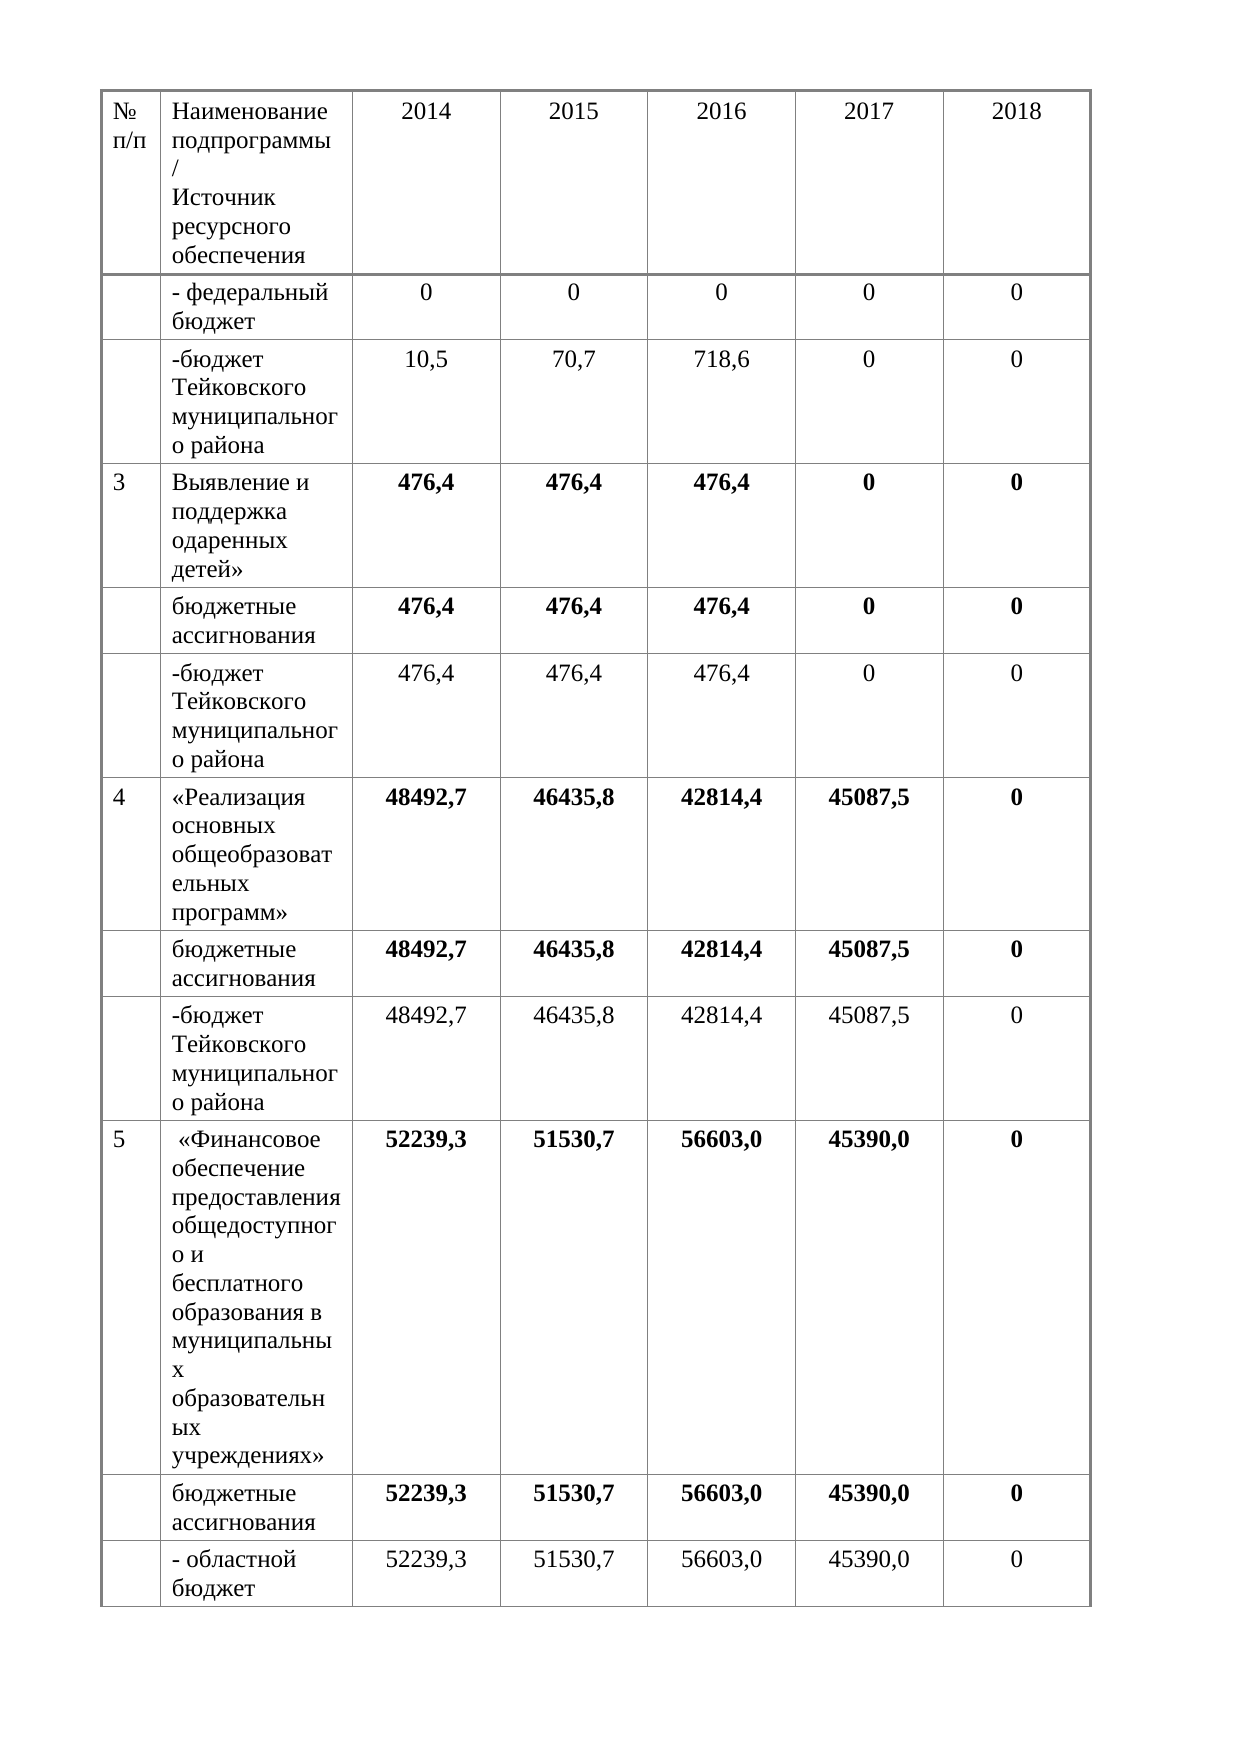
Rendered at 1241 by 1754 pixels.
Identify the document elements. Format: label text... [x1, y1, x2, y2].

table_cell 0 [648, 276, 795, 339]
table_cell 0 [944, 1121, 1089, 1473]
table_cell 476,4 [353, 654, 500, 777]
table_cell 0 [501, 276, 647, 339]
table_cell [103, 340, 160, 463]
table_cell - областной бюджет [161, 1541, 352, 1606]
table_cell 45087,5 [796, 778, 943, 929]
table_cell 52239,3 [353, 1541, 500, 1606]
table_cell -бюджет Тейковского муниципального района [161, 997, 352, 1120]
table_cell 5 [103, 1121, 160, 1473]
table_cell 46435,8 [501, 778, 647, 929]
table_cell бюджетные ассигнования [161, 1475, 352, 1540]
table_cell 52239,3 [353, 1475, 500, 1540]
table_cell [103, 588, 160, 653]
table_cell 476,4 [353, 464, 500, 587]
table_cell 0 [796, 654, 943, 777]
table_cell 0 [796, 276, 943, 339]
table_cell 0 [944, 464, 1089, 587]
table_cell 56603,0 [648, 1475, 795, 1540]
table_cell 476,4 [648, 654, 795, 777]
table_cell 46435,8 [501, 931, 647, 996]
table_cell 48492,7 [353, 997, 500, 1120]
table_cell 0 [944, 1475, 1089, 1540]
table_cell 10,5 [353, 340, 500, 463]
table_cell [103, 276, 160, 339]
table_cell 51530,7 [501, 1121, 647, 1473]
table_cell бюджетные ассигнования [161, 588, 352, 653]
table_cell 48492,7 [353, 778, 500, 929]
table_cell 0 [353, 276, 500, 339]
table_cell 0 [944, 276, 1089, 339]
table_cell 42814,4 [648, 931, 795, 996]
table_cell 0 [944, 931, 1089, 996]
table_cell 45390,0 [796, 1541, 943, 1606]
table_cell «Финансовое обеспечение предоставления общедоступного и бесплатного образования в муниципальных образовательных учреждениях» [161, 1121, 352, 1473]
table_cell [103, 1541, 160, 1606]
table_cell «Реализация основных общеобразовательных программ» [161, 778, 352, 929]
table_cell 0 [796, 340, 943, 463]
table_cell 56603,0 [648, 1541, 795, 1606]
table_cell [103, 931, 160, 996]
table_cell [103, 1475, 160, 1540]
table_header 2018 [944, 92, 1089, 273]
table_header 2014 [353, 92, 500, 273]
table_header Наименование подпрограммы / Источник ресурсного обеспечения [161, 92, 352, 273]
table_cell 46435,8 [501, 997, 647, 1120]
table_cell 0 [944, 654, 1089, 777]
table_header № п/п [103, 92, 160, 273]
table_cell 45087,5 [796, 997, 943, 1120]
table_header 2016 [648, 92, 795, 273]
table_cell 476,4 [648, 464, 795, 587]
table_cell 42814,4 [648, 778, 795, 929]
table_cell - федеральный бюджет [161, 276, 352, 339]
table_cell 70,7 [501, 340, 647, 463]
table_cell 0 [944, 340, 1089, 463]
table_cell 51530,7 [501, 1541, 647, 1606]
table_cell [103, 654, 160, 777]
table_cell 42814,4 [648, 997, 795, 1120]
table_cell 0 [944, 778, 1089, 929]
table_cell 0 [944, 1541, 1089, 1606]
table_cell 51530,7 [501, 1475, 647, 1540]
table_header 2015 [501, 92, 647, 273]
table_header 2017 [796, 92, 943, 273]
table_cell 476,4 [501, 588, 647, 653]
table_cell 45390,0 [796, 1121, 943, 1473]
table_cell 0 [944, 588, 1089, 653]
table_cell 48492,7 [353, 931, 500, 996]
table_cell 3 [103, 464, 160, 587]
table_cell 476,4 [648, 588, 795, 653]
table_cell 0 [796, 588, 943, 653]
table_cell 476,4 [501, 464, 647, 587]
table_cell 45087,5 [796, 931, 943, 996]
table_cell [103, 997, 160, 1120]
table_cell 45390,0 [796, 1475, 943, 1540]
table_cell Выявление и поддержка одаренных детей» [161, 464, 352, 587]
table_cell бюджетные ассигнования [161, 931, 352, 996]
table_cell 0 [944, 997, 1089, 1120]
table_cell 476,4 [501, 654, 647, 777]
table_cell -бюджет Тейковского муниципального района [161, 340, 352, 463]
table_cell 56603,0 [648, 1121, 795, 1473]
table_cell 4 [103, 778, 160, 929]
table_cell -бюджет Тейковского муниципального района [161, 654, 352, 777]
table_cell 476,4 [353, 588, 500, 653]
table_cell 718,6 [648, 340, 795, 463]
table_cell 52239,3 [353, 1121, 500, 1473]
table_cell 0 [796, 464, 943, 587]
